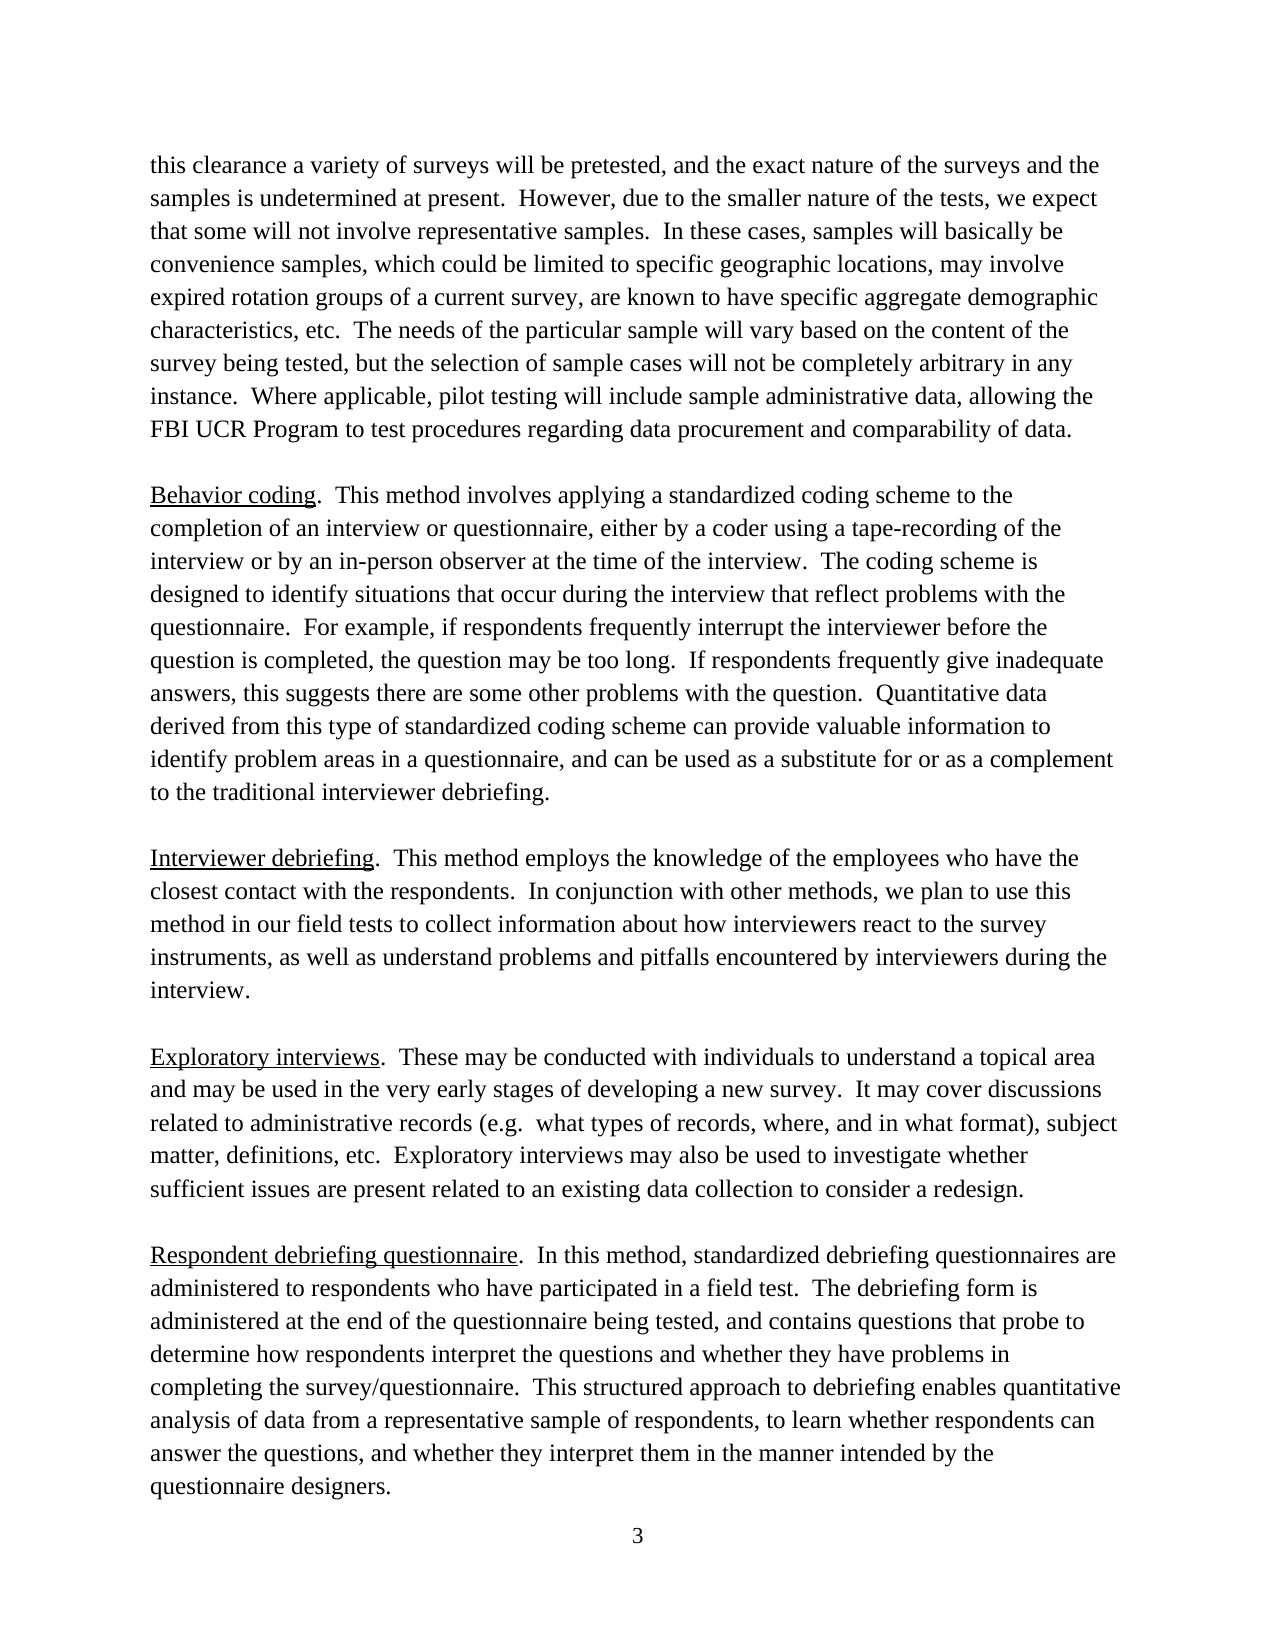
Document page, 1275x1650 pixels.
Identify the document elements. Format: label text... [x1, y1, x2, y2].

text Respondent debriefing questionnaire. In this method, standardized debriefing questionnaires are administered to respondents who have participated in a field test. The debriefing form is administered at the end of the questionnaire being tested, and contains questions that probe to determine how respondents interpret the questions and whether they have problems in completing the survey/questionnaire. This structured approach to debriefing enables quantitative analysis of data from a representative sample of respondents, to learn whether respondents can answer the questions, and whether they interpret them in the manner intended by the questionnaire designers. [150, 1240, 1125, 1499]
text Behavior coding. This method involves applying a standardized coding scheme to the completion of an interview or questionnaire, either by a coder using a tape-recording of the interview or by an in-person observer at the time of the interview. The coding scheme is designed to identify situations that occur during the interview that reflect problems with the questionnaire. For example, if respondents frequently interrupt the interviewer before the question is completed, the question may be too long. If respondents frequently give inadequate answers, this suggests there are some other problems with the question. Quantitative data derived from this type of standardized coding scheme can provide valuable information to identify problem areas in a questionnaire, and can be used as a substitute for or as a complement to the traditional interviewer debriefing. [150, 480, 1125, 806]
text Interviewer debriefing. This method employs the knowledge of the employees who have the closest contact with the respondents. In conjunction with other methods, we plan to use this method in our field tests to collect information about how interviewers react to the survey instruments, as well as understand problems and pitfalls encountered by interviewers during the interview. [150, 843, 1125, 1004]
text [150, 150, 1125, 443]
text Exploratory interviews. These may be conducted with individuals to understand a topical area and may be used in the very early stages of developing a new survey. It may cover discussions related to administrative records (e.g. what types of records, where, and in what format), subject matter, definitions, etc. Exploratory interviews may also be used to investigate whether sufficient issues are present related to an existing data collection to consider a redesign. [150, 1042, 1125, 1202]
